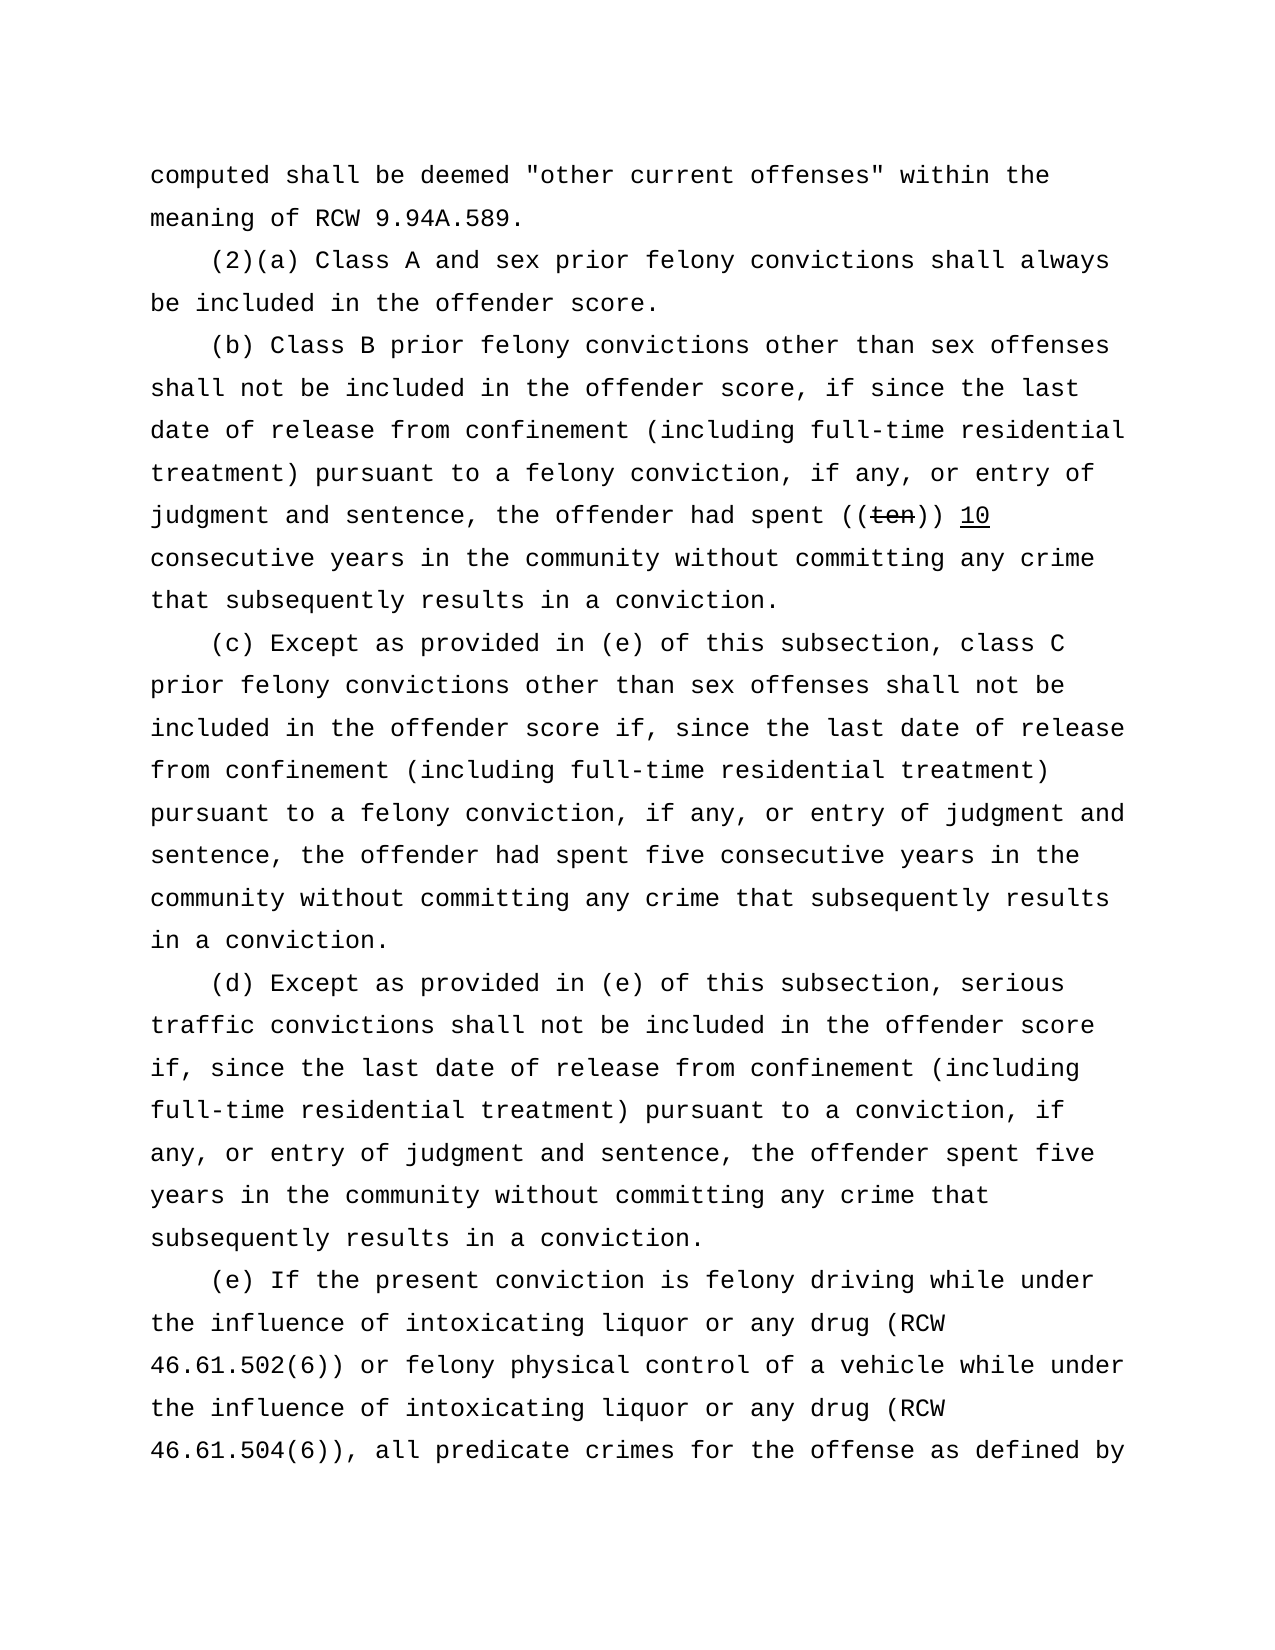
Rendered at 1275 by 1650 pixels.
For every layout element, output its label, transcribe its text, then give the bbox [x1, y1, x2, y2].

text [150, 150, 1125, 235]
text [150, 1255, 1125, 1467]
text (c) Except as provided in (e) of this subsection, class C prior felony convictions other than sex offenses shall not be included in the offender score if, since the last date of release from confinement (including full-time residential treatment) pursuant to a felony conviction, if any, or entry of judgment and sentence, the offender had spent five consecutive years in the community without committing any crime that subsequently results in a conviction. [150, 617, 1125, 957]
text (2)(a) Class A and sex prior felony convictions shall always be included in the offender score. [150, 235, 1125, 320]
text (d) Except as provided in (e) of this subsection, serious traffic convictions shall not be included in the offender score if, since the last date of release from confinement (including full-time residential treatment) pursuant to a conviction, if any, or entry of judgment and sentence, the offender spent five years in the community without committing any crime that subsequently results in a conviction. [150, 957, 1125, 1255]
text (b) Class B prior felony convictions other than sex offenses shall not be included in the offender score, if since the last date of release from confinement (including full-time residential treatment) pursuant to a felony conviction, if any, or entry of judgment and sentence, the offender had spent ((ten)) 10 consecutive years in the community without committing any crime that subsequently results in a conviction. [150, 320, 1125, 617]
